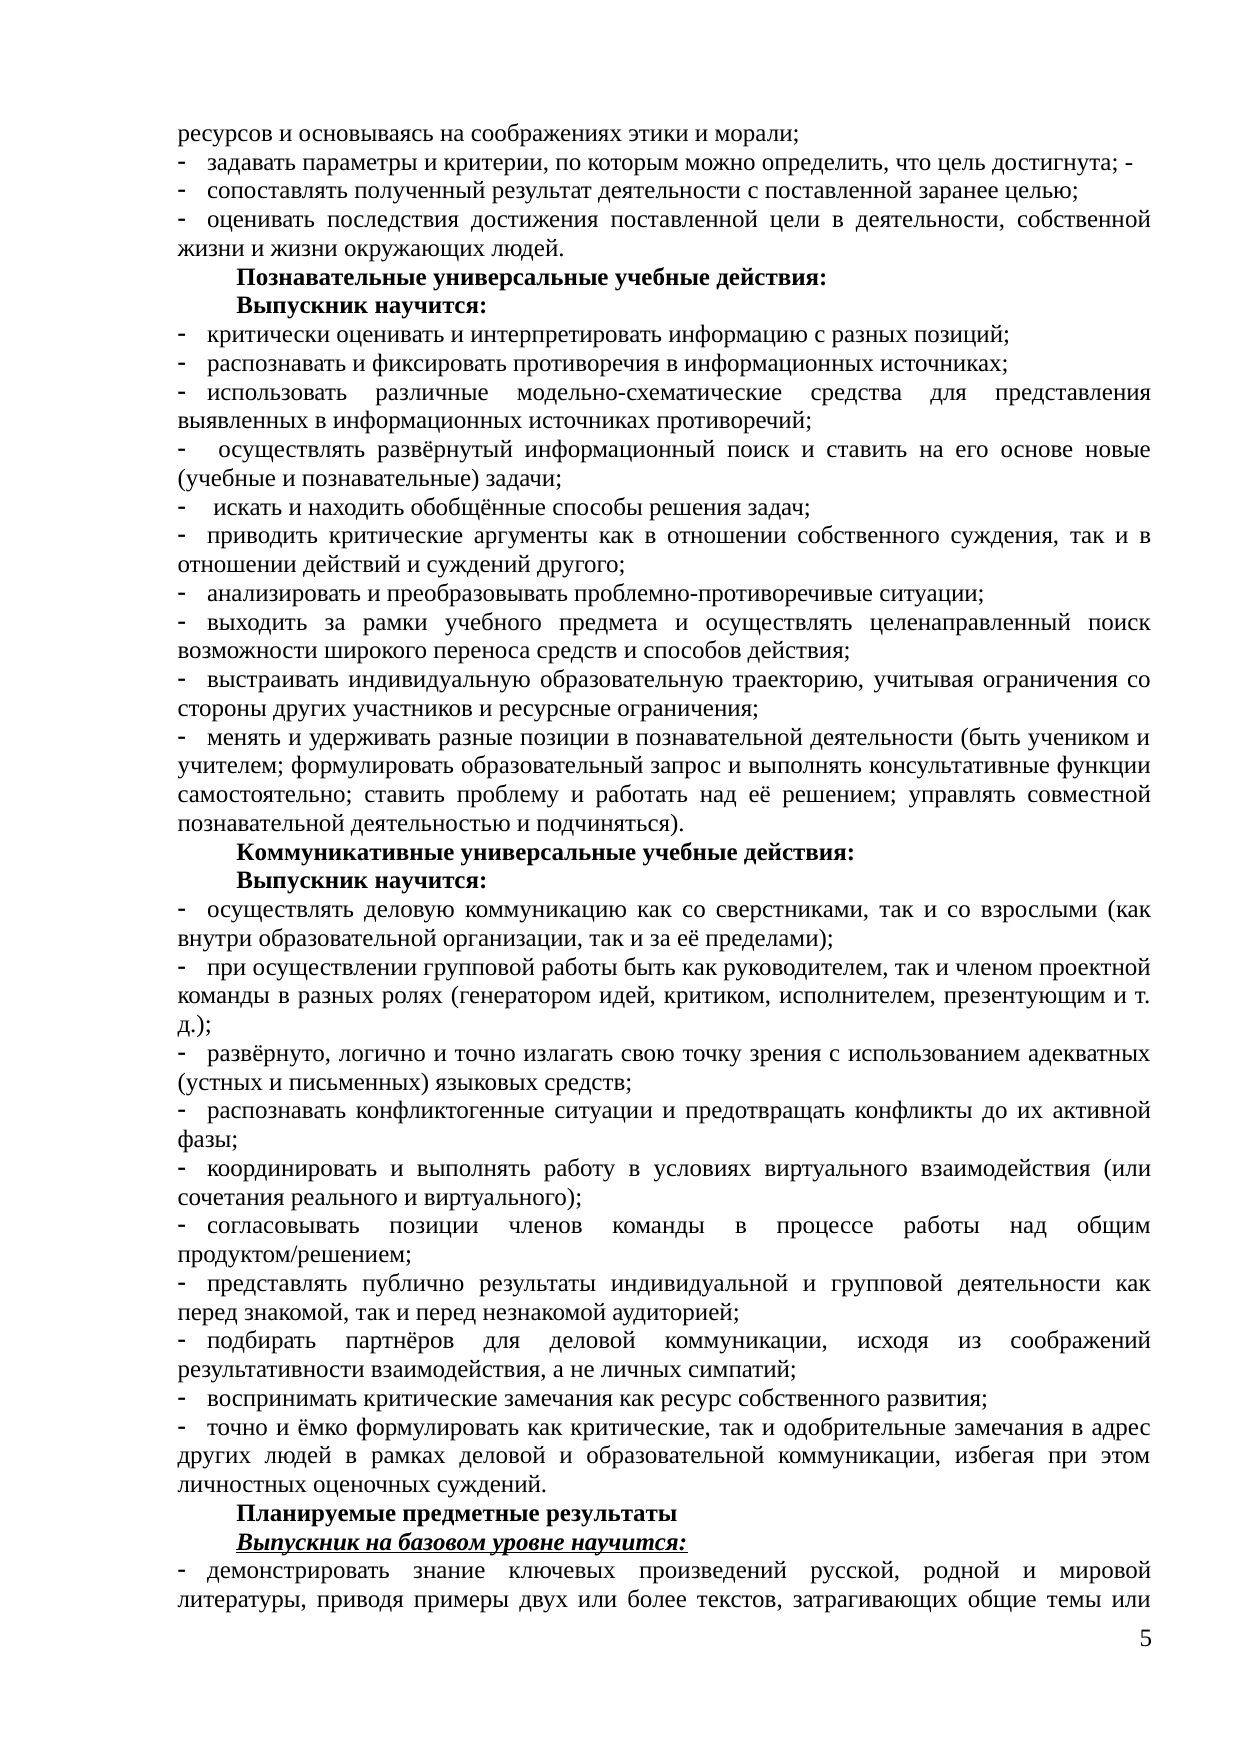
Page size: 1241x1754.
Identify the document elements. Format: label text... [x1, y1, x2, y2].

list координировать и выполнять работу в условиях виртуального взаимодействия (или сочетания реального и виртуального); [177, 1153, 1152, 1211]
list критически оценивать и интерпретировать информацию с разных позиций; [177, 319, 1152, 348]
text Познавательные универсальные учебные действия: [177, 262, 1152, 291]
list представлять публично результаты индивидуальной и групповой деятельности как перед знакомой, так и перед незнакомой аудиторией; [177, 1268, 1152, 1326]
list согласовывать позиции членов команды в процессе работы над общим продуктом/решением; [177, 1211, 1152, 1268]
list задавать параметры и критерии, по которым можно определить, что цель достигнута; - [177, 147, 1152, 176]
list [177, 118, 1152, 147]
list использовать различные модельно-схематические средства для представления выявленных в информационных источниках противоречий; [177, 377, 1152, 434]
list развёрнуто, логично и точно излагать свою точку зрения с использованием адекватных (устных и письменных) языковых средств; [177, 1038, 1152, 1096]
list анализировать и преобразовывать проблемно-противоречивые ситуации; [177, 578, 1152, 607]
list подбирать партнёров для деловой коммуникации, исходя из соображений результативности взаимодействия, а не личных симпатий; [177, 1326, 1152, 1383]
list распознавать конфликтогенные ситуации и предотвращать конфликты до их активной фазы; [177, 1096, 1152, 1153]
list выстраивать индивидуальную образовательную траекторию, учитывая ограничения со стороны других участников и ресурсные ограничения; [177, 664, 1152, 722]
list распознавать и фиксировать противоречия в информационных источниках; [177, 348, 1152, 377]
list искать и находить обобщённые способы решения задач; [177, 492, 1152, 521]
list менять и удерживать разные позиции в познавательной деятельности (быть учеником и учителем; формулировать образовательный запрос и выполнять консультативные функции самостоятельно; ставить проблему и работать над её решением; управлять совместной познавательной деятельностью и подчиняться). [177, 722, 1152, 837]
list воспринимать критические замечания как ресурс собственного развития; [177, 1383, 1152, 1412]
list осуществлять развёрнутый информационный поиск и ставить на его основе новые (учебные и познавательные) задачи; [177, 434, 1152, 492]
list выходить за рамки учебного предмета и осуществлять целенаправленный поиск возможности широкого переноса средств и способов действия; [177, 607, 1152, 664]
text Планируемые предметные результаты [177, 1498, 1152, 1527]
text Коммуникативные универсальные учебные действия: [177, 837, 1152, 866]
list осуществлять деловую коммуникацию как со сверстниками, так и со взрослыми (как внутри образовательной организации, так и за её пределами); [177, 894, 1152, 952]
list приводить критические аргументы как в отношении собственного суждения, так и в отношении действий и суждений другого; [177, 521, 1152, 578]
text Выпускник научится: [177, 291, 1152, 319]
list оценивать последствия достижения поставленной цели в деятельности, собственной жизни и жизни окружающих людей. [177, 204, 1152, 262]
text Выпускник на базовом уровне научится: [177, 1527, 1152, 1556]
list точно и ёмко формулировать как критические, так и одобрительные замечания в адрес других людей в рамках деловой и образовательной коммуникации, избегая при этом личностных оценочных суждений. [177, 1412, 1152, 1498]
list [177, 1556, 1152, 1613]
text Выпускник научится: [177, 866, 1152, 894]
list сопоставлять полученный результат деятельности с поставленной заранее целью; [177, 176, 1152, 204]
list при осуществлении групповой работы быть как руководителем, так и членом проектной команды в разных ролях (генератором идей, критиком, исполнителем, презентующим и т. д.); [177, 952, 1152, 1038]
